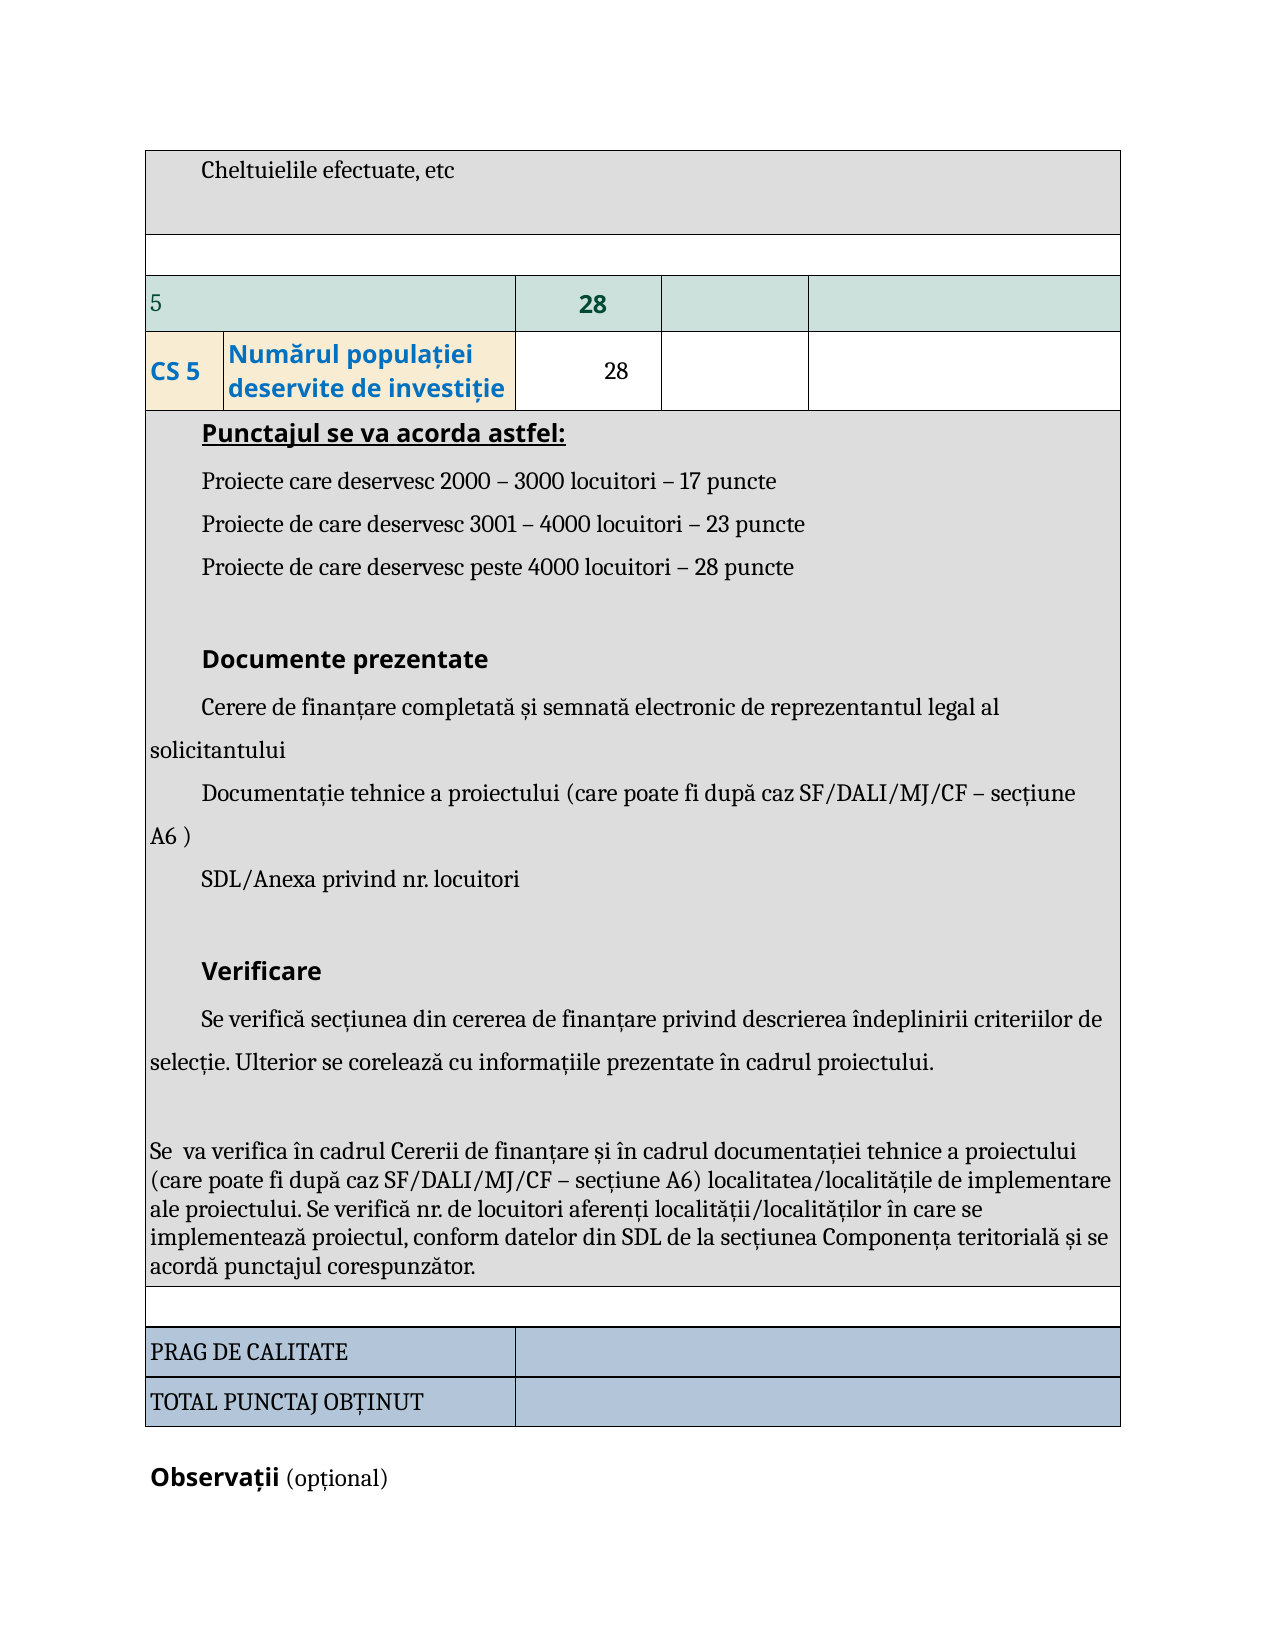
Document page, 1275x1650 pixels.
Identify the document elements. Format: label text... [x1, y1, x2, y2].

table_cell [809, 276, 1120, 331]
table_cell 28 [516, 332, 661, 410]
table_cell [516, 1378, 1120, 1426]
table_cell Numărul populației deservite de investiție [224, 332, 515, 410]
table_cell [146, 1287, 1120, 1326]
table_cell [662, 332, 808, 410]
table_cell 5 [146, 276, 515, 331]
table_cell TOTAL PUNCTAJ OBȚINUT [146, 1378, 515, 1426]
text Observații (opțional) [150, 1427, 1125, 1493]
table_cell CS 5 [146, 332, 223, 410]
table_cell Punctajul se va acorda astfel: Proiecte care deservesc 2000 – 3000 locuitori – 17 puncte Proiecte de care deservesc 3001 – 4000 locuitori – 23 puncte Proiecte de care deservesc peste 4000 locuitori – 28 puncte Documente prezentate Cerere de finanțare completată și semnată electronic de reprezentantul legal al solicitantului Documentație tehnice a proiectului (care poate fi după caz SF/DALI/MJ/CF – secțiune A6 ) SDL/Anexa privind nr. locuitori Verificare Se verifică secțiunea din cererea de finanțare privind descrierea îndeplinirii criteriilor de selecție. Ulterior se corelează cu informațiile prezentate în cadrul proiectului. Se va verifica în cadrul Cererii de finanțare și în cadrul documentației tehnice a proiectului (care poate fi după caz SF/DALI/MJ/CF – secțiune A6) localitatea/localitățile de implementare ale proiectului. Se verifică nr. de locuitori aferenți localității/localităților în care se implementează proiectul, conform datelor din SDL de la secțiunea Componența teritorială și se acordă punctajul corespunzător. [146, 411, 1120, 1286]
table_cell [146, 235, 1120, 275]
table_cell PRAG DE CALITATE [146, 1328, 515, 1376]
table_cell [809, 332, 1120, 410]
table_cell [146, 151, 1120, 234]
table_cell 28 [516, 276, 661, 331]
table_cell [516, 1328, 1120, 1376]
table_cell [662, 276, 808, 331]
